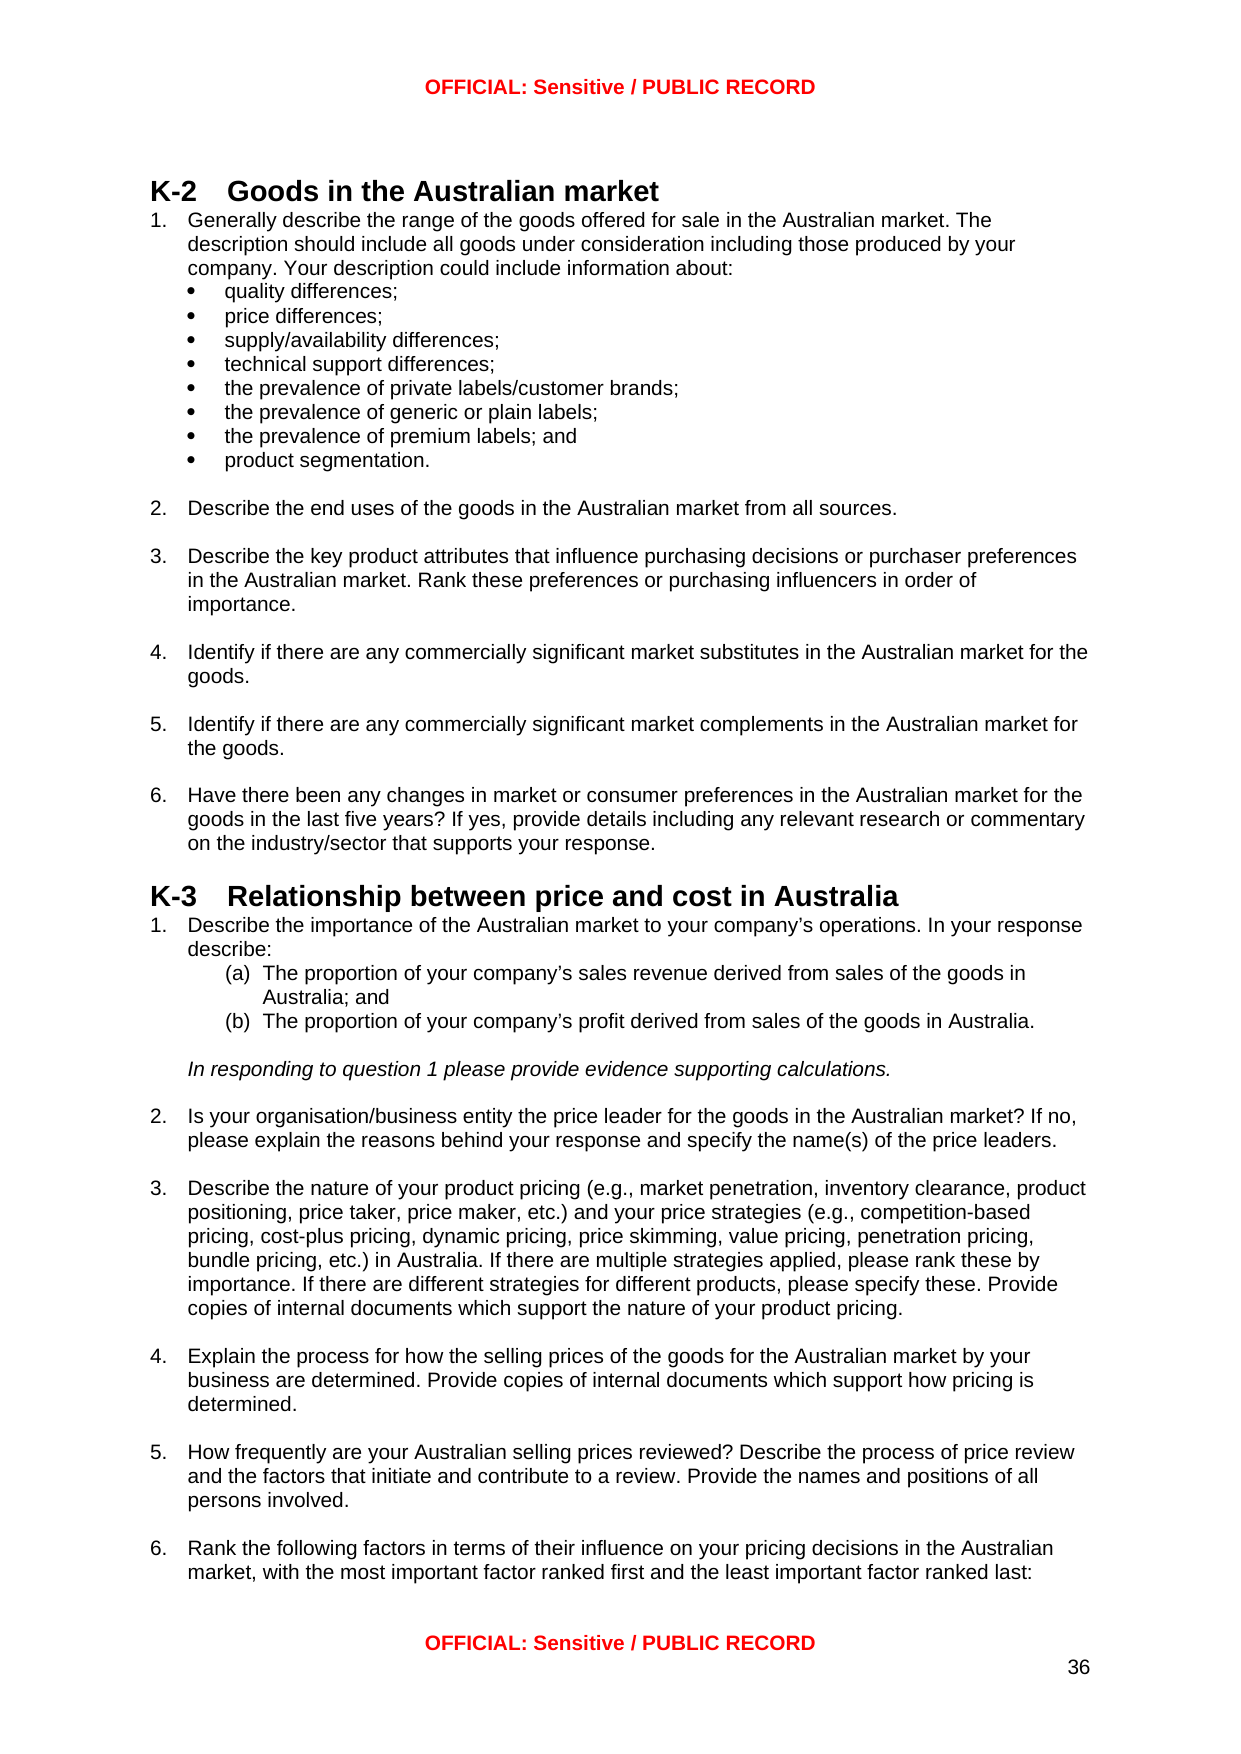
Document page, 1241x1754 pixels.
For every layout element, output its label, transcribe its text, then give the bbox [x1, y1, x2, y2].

list supply/availability differences; [187, 327, 1090, 352]
list The proportion of your company’s profit derived from sales of the goods in Australia. [225, 1008, 1090, 1032]
list Have there been any changes in market or consumer preferences in the Australian market for the goods in the last five years? If yes, provide details including any relevant research or commentary on the industry/sector that supports your response. [150, 783, 1090, 855]
list How frequently are your Australian selling prices reviewed? Describe the process of price review and the factors that initiate and contribute to a review. Provide the names and positions of all persons involved. [150, 1440, 1090, 1512]
list quality differences; [187, 279, 1090, 303]
list product segmentation. [187, 448, 1090, 472]
list Describe the importance of the Australian market to your company’s operations. In your response describe: [150, 913, 1090, 961]
subtitle K-3 Relationship between price and cost in Australia [150, 879, 1090, 913]
list the prevalence of premium labels; and [187, 424, 1090, 448]
list the prevalence of private labels/customer brands; [187, 376, 1090, 400]
list price differences; [187, 303, 1090, 327]
list Describe the key product attributes that influence purchasing decisions or purchaser preferences in the Australian market. Rank these preferences or purchasing influencers in order of importance. [150, 544, 1090, 616]
list Identify if there are any commercially significant market complements in the Australian market for the goods. [150, 711, 1090, 759]
list Describe the end uses of the goods in the Australian market from all sources. [150, 496, 1090, 520]
subtitle K-2 Goods in the Australian market [150, 174, 1090, 207]
list Explain the process for how the selling prices of the goods for the Australian market by your business are determined. Provide copies of internal documents which support how pricing is determined. [150, 1344, 1090, 1416]
list Generally describe the range of the goods offered for sale in the Australian market. The description should include all goods under consideration including those produced by your company. Your description could include information about: [150, 207, 1090, 279]
list Describe the nature of your product pricing (e.g., market penetration, inventory clearance, product positioning, price taker, price maker, etc.) and your price strategies (e.g., competition-based pricing, cost-plus pricing, dynamic pricing, price skimming, value pricing, penetration pricing, bundle pricing, etc.) in Australia. If there are multiple strategies applied, please rank these by importance. If there are different strategies for different products, please specify these. Provide copies of internal documents which support the nature of your product pricing. [150, 1176, 1090, 1320]
list technical support differences; [187, 352, 1090, 376]
list Rank the following factors in terms of their influence on your pricing decisions in the Australian market, with the most important factor ranked first and the least important factor ranked last: [150, 1536, 1090, 1583]
list Is your organisation/business entity the price leader for the goods in the Australian market? If no, please explain the reasons behind your response and specify the name(s) of the price leaders. [150, 1104, 1090, 1152]
list Identify if there are any commercially significant market substitutes in the Australian market for the goods. [150, 639, 1090, 687]
list The proportion of your company’s sales revenue derived from sales of the goods in Australia; and [225, 961, 1090, 1008]
list the prevalence of generic or plain labels; [187, 400, 1090, 424]
text In responding to question 1 please provide evidence supporting calculations. [187, 1056, 1090, 1080]
